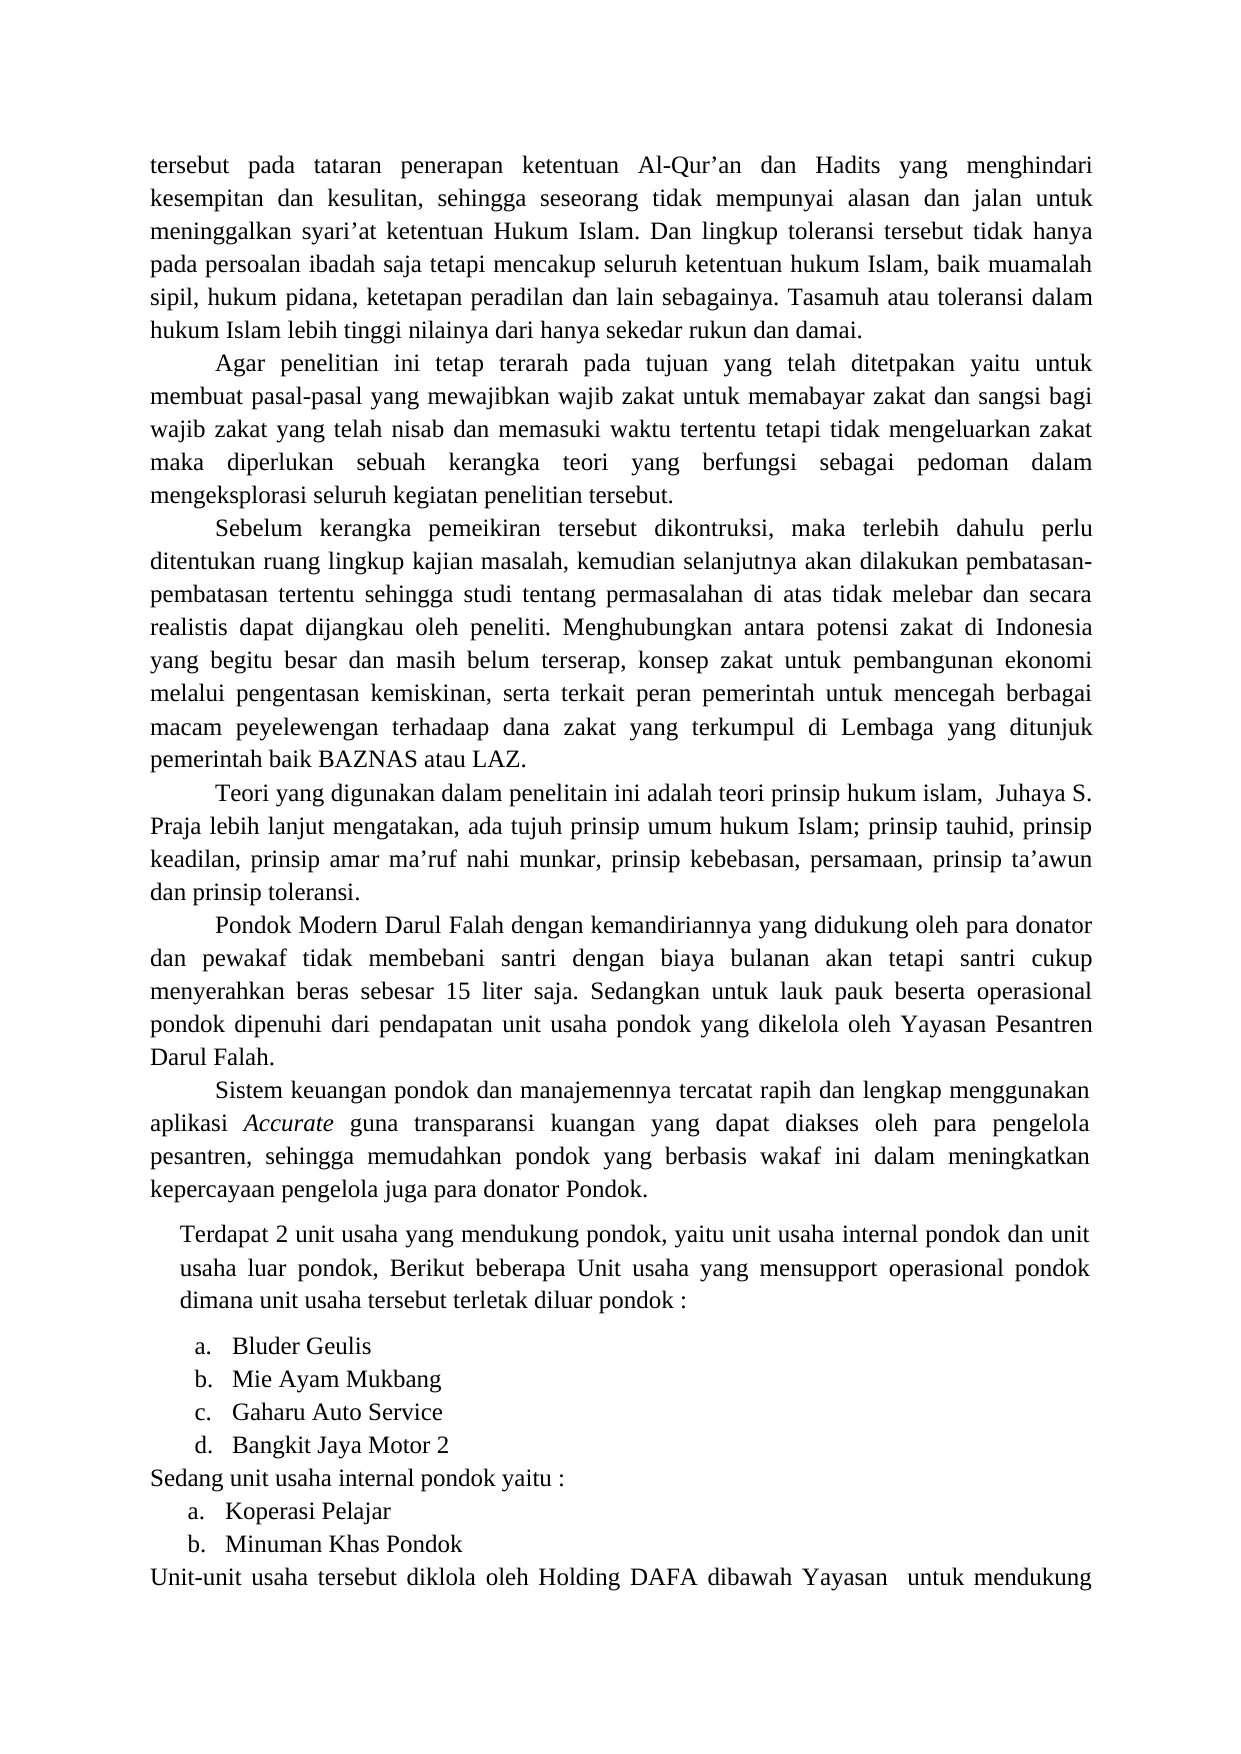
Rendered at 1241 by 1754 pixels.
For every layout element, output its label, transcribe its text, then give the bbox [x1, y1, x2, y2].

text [150, 150, 1093, 344]
list Bluder Geulis [194, 1331, 1093, 1360]
list Koperasi Pelajar [187, 1496, 1093, 1525]
list Gaharu Auto Service [194, 1397, 1093, 1426]
list Mie Ayam Mukbang [194, 1364, 1093, 1393]
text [150, 1562, 1093, 1591]
text Sistem keuangan pondok dan manajemennya tercatat rapih dan lengkap menggunakan aplikasi Accurate guna transparansi kuangan yang dapat diakses oleh para pengelola pesantren, sehingga memudahkan pondok yang berbasis wakaf ini dalam meningkatkan kepercayaan pengelola juga para donator Pondok. [150, 1075, 1090, 1203]
text Agar penelitian ini tetap terarah pada tujuan yang telah ditetpakan yaitu untuk membuat pasal-pasal yang mewajibkan wajib zakat untuk memabayar zakat dan sangsi bagi wajib zakat yang telah nisab dan memasuki waktu tertentu tetapi tidak mengeluarkan zakat maka diperlukan sebuah kerangka teori yang berfungsi sebagai pedoman dalam mengeksplorasi seluruh kegiatan penelitian tersebut. [150, 348, 1093, 509]
text Sedang unit usaha internal pondok yaitu : [150, 1463, 1093, 1492]
list Minuman Khas Pondok [187, 1529, 1093, 1558]
text Sebelum kerangka pemeikiran tersebut dikontruksi, maka terlebih dahulu perlu ditentukan ruang lingkup kajian masalah, kemudian selanjutnya akan dilakukan pembatasan-pembatasan tertentu sehingga studi tentang permasalahan di atas tidak melebar dan secara realistis dapat dijangkau oleh peneliti. Menghubungkan antara potensi zakat di Indonesia yang begitu besar dan masih belum terserap, konsep zakat untuk pembangunan ekonomi melalui pengentasan kemiskinan, serta terkait peran pemerintah untuk mencegah berbagai macam peyelewengan terhadaap dana zakat yang terkumpul di Lembaga yang ditunjuk pemerintah baik BAZNAS atau LAZ. [150, 513, 1093, 773]
text Terdapat 2 unit usaha yang mendukung pondok, yaitu unit usaha internal pondok dan unit usaha luar pondok, Berikut beberapa Unit usaha yang mensupport operasional pondok dimana unit usaha tersebut terletak diluar pondok : [179, 1219, 1090, 1314]
text Teori yang digunakan dalam penelitain ini adalah teori prinsip hukum islam, Juhaya S. Praja lebih lanjut mengatakan, ada tujuh prinsip umum hukum Islam; prinsip tauhid, prinsip keadilan, prinsip amar ma’ruf nahi munkar, prinsip kebebasan, persamaan, prinsip ta’awun dan prinsip toleransi. [150, 778, 1093, 906]
text Pondok Modern Darul Falah dengan kemandiriannya yang didukung oleh para donator dan pewakaf tidak membebani santri dengan biaya bulanan akan tetapi santri cukup menyerahkan beras sebesar 15 liter saja. Sedangkan untuk lauk pauk beserta operasional pondok dipenuhi dari pendapatan unit usaha pondok yang dikelola oleh Yayasan Pesantren Darul Falah. [150, 910, 1093, 1071]
list Bangkit Jaya Motor 2 [194, 1430, 1093, 1459]
